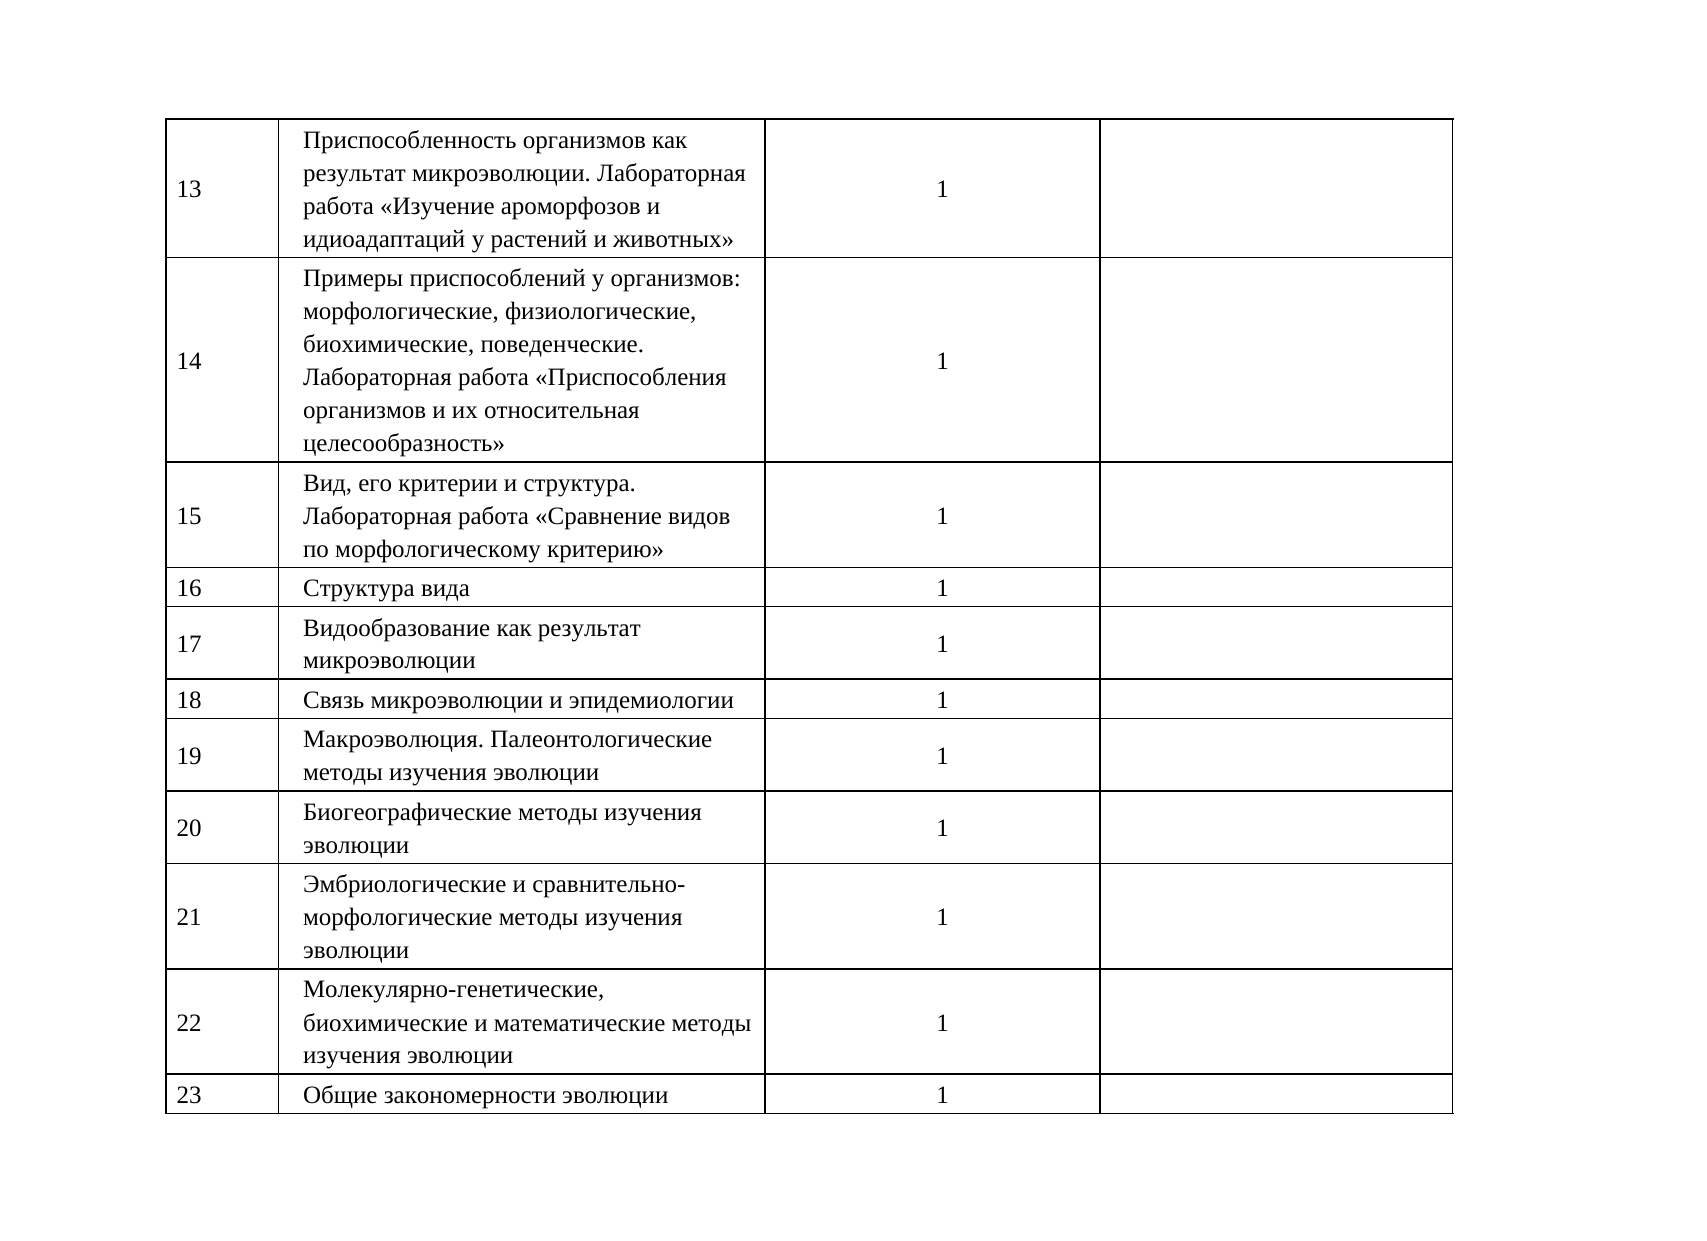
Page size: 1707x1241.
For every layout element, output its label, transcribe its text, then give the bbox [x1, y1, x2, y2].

table_cell Молекулярно-генетические, биохимические и математические методы изучения эволюции [279, 970, 764, 1073]
table_cell 22 [167, 970, 278, 1073]
table_cell 19 [167, 719, 278, 790]
table_cell Примеры приспособлений у организмов: морфологические, физиологические, биохимические, поведенческие. Лабораторная работа «Приспособления организмов и их относительная целесообразность» [279, 258, 764, 461]
table_cell [1101, 607, 1452, 678]
table_cell [1101, 258, 1452, 461]
table_cell 1 [766, 680, 1099, 718]
table_cell [1101, 719, 1452, 790]
table_cell 13 [167, 120, 278, 257]
table_cell 1 [766, 864, 1099, 968]
table_cell Макроэволюция. Палеонтологические методы изучения эволюции [279, 719, 764, 790]
table_cell 1 [766, 1075, 1099, 1113]
table_cell 15 [167, 463, 278, 566]
table_cell 17 [167, 607, 278, 678]
table_cell [1101, 864, 1452, 968]
table_cell 1 [766, 719, 1099, 790]
table_cell 23 [167, 1075, 278, 1113]
table_cell 20 [167, 792, 278, 862]
table_cell Эмбриологические и сравнительно-морфологические методы изучения эволюции [279, 864, 764, 968]
table_cell Структура вида [279, 568, 764, 606]
table_cell [1101, 970, 1452, 1073]
table_cell [1101, 120, 1452, 257]
table_cell Приспособленность организмов как результат микроэволюции. Лабораторная работа «Изучение ароморфозов и идиоадаптаций у растений и животных» [279, 120, 764, 257]
table_cell Связь микроэволюции и эпидемиологии [279, 680, 764, 718]
table_cell Видообразование как результат микроэволюции [279, 607, 764, 678]
table_cell 1 [766, 607, 1099, 678]
table_cell 21 [167, 864, 278, 968]
table_cell 1 [766, 792, 1099, 862]
table_cell [1101, 680, 1452, 718]
table_cell 18 [167, 680, 278, 718]
table_cell Общие закономерности эволюции [279, 1075, 764, 1113]
table_cell [1101, 463, 1452, 566]
table_cell 1 [766, 970, 1099, 1073]
table_cell 1 [766, 258, 1099, 461]
table_cell [1101, 792, 1452, 862]
table_cell 14 [167, 258, 278, 461]
table_cell 1 [766, 568, 1099, 606]
table_cell Биогеографические методы изучения эволюции [279, 792, 764, 862]
table_cell [1101, 568, 1452, 606]
table_cell [1101, 1075, 1452, 1113]
table_cell 16 [167, 568, 278, 606]
table_cell 1 [766, 463, 1099, 566]
table_cell 1 [766, 120, 1099, 257]
table_cell Вид, его критерии и структура. Лабораторная работа «Сравнение видов по морфологическому критерию» [279, 463, 764, 566]
